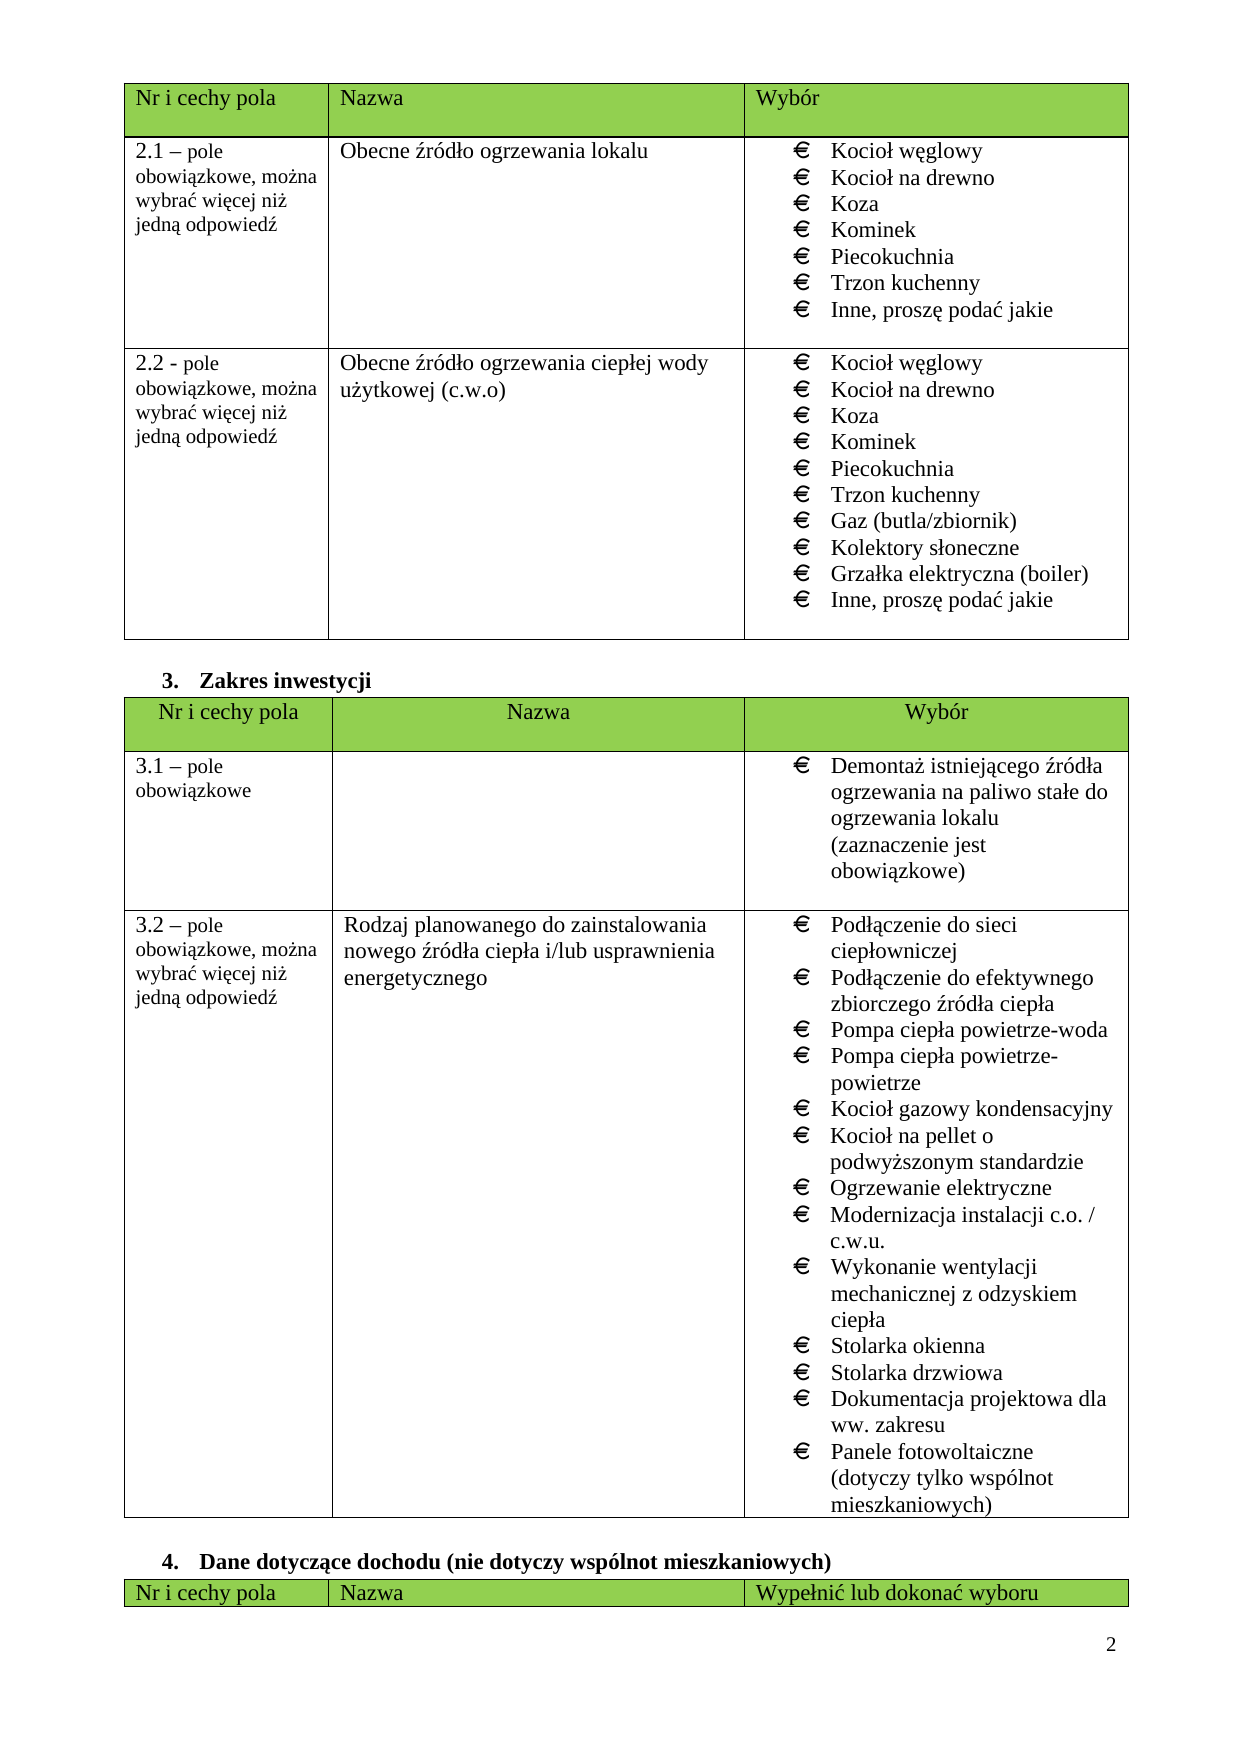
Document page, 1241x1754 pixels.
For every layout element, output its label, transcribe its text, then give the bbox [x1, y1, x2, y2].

table_header Wybór [745, 84, 1128, 136]
table_cell Obecne źródło ogrzewania ciepłej wody użytkowej (c.w.o) [329, 349, 744, 639]
list Dane dotyczące dochodu (nie dotyczy wspólnot mieszkaniowych) [162, 1548, 1116, 1574]
table_cell Kocioł węglowy Kocioł na drewno Koza Kominek Piecokuchnia Trzon kuchenny Inne, proszę podać jakie [745, 138, 1128, 348]
table_header Nazwa [329, 1580, 744, 1606]
table_cell Podłączenie do sieci ciepłowniczej Podłączenie do efektywnego zbiorczego źródła ciepła Pompa ciepła powietrze-woda Pompa ciepła powietrze-powietrze Kocioł gazowy kondensacyjny Kocioł na pellet o podwyższonym standardzie Ogrzewanie elektryczne Modernizacja instalacji c.o. / c.w.u. Wykonanie wentylacji mechanicznej z odzyskiem ciepła Stolarka okienna Stolarka drzwiowa Dokumentacja projektowa dla ww. zakresu Panele fotowoltaiczne (dotyczy tylko wspólnot mieszkaniowych) [745, 911, 1128, 1517]
table_header Nr i cechy pola [125, 1580, 328, 1606]
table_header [745, 1580, 1128, 1606]
table_header Nazwa [329, 84, 744, 136]
table_header Wybór [745, 698, 1128, 751]
table_cell 2.2 - pole obowiązkowe, można wybrać więcej niż jedną odpowiedź [125, 349, 328, 639]
table_cell Kocioł węglowy Kocioł na drewno Koza Kominek Piecokuchnia Trzon kuchenny Gaz (butla/zbiornik) Kolektory słoneczne Grzałka elektryczna (boiler) Inne, proszę podać jakie [745, 349, 1128, 639]
table_cell Obecne źródło ogrzewania lokalu [329, 138, 744, 348]
table_cell 3.2 – pole obowiązkowe, można wybrać więcej niż jedną odpowiedź [125, 911, 332, 1517]
table_cell [333, 752, 744, 910]
list Zakres inwestycji [162, 667, 1116, 693]
table_cell Demontaż istniejącego źródła ogrzewania na paliwo stałe do ogrzewania lokalu (zaznaczenie jest obowiązkowe) [745, 752, 1128, 910]
table_cell 2.1 – pole obowiązkowe, można wybrać więcej niż jedną odpowiedź [125, 138, 328, 348]
table_header Nazwa [333, 698, 744, 751]
table_cell 3.1 – pole obowiązkowe [125, 752, 332, 910]
table_header Nr i cechy pola [125, 698, 332, 751]
table_cell Rodzaj planowanego do zainstalowania nowego źródła ciepła i/lub usprawnienia energetycznego [333, 911, 744, 1517]
table_header Nr i cechy pola [125, 84, 328, 136]
